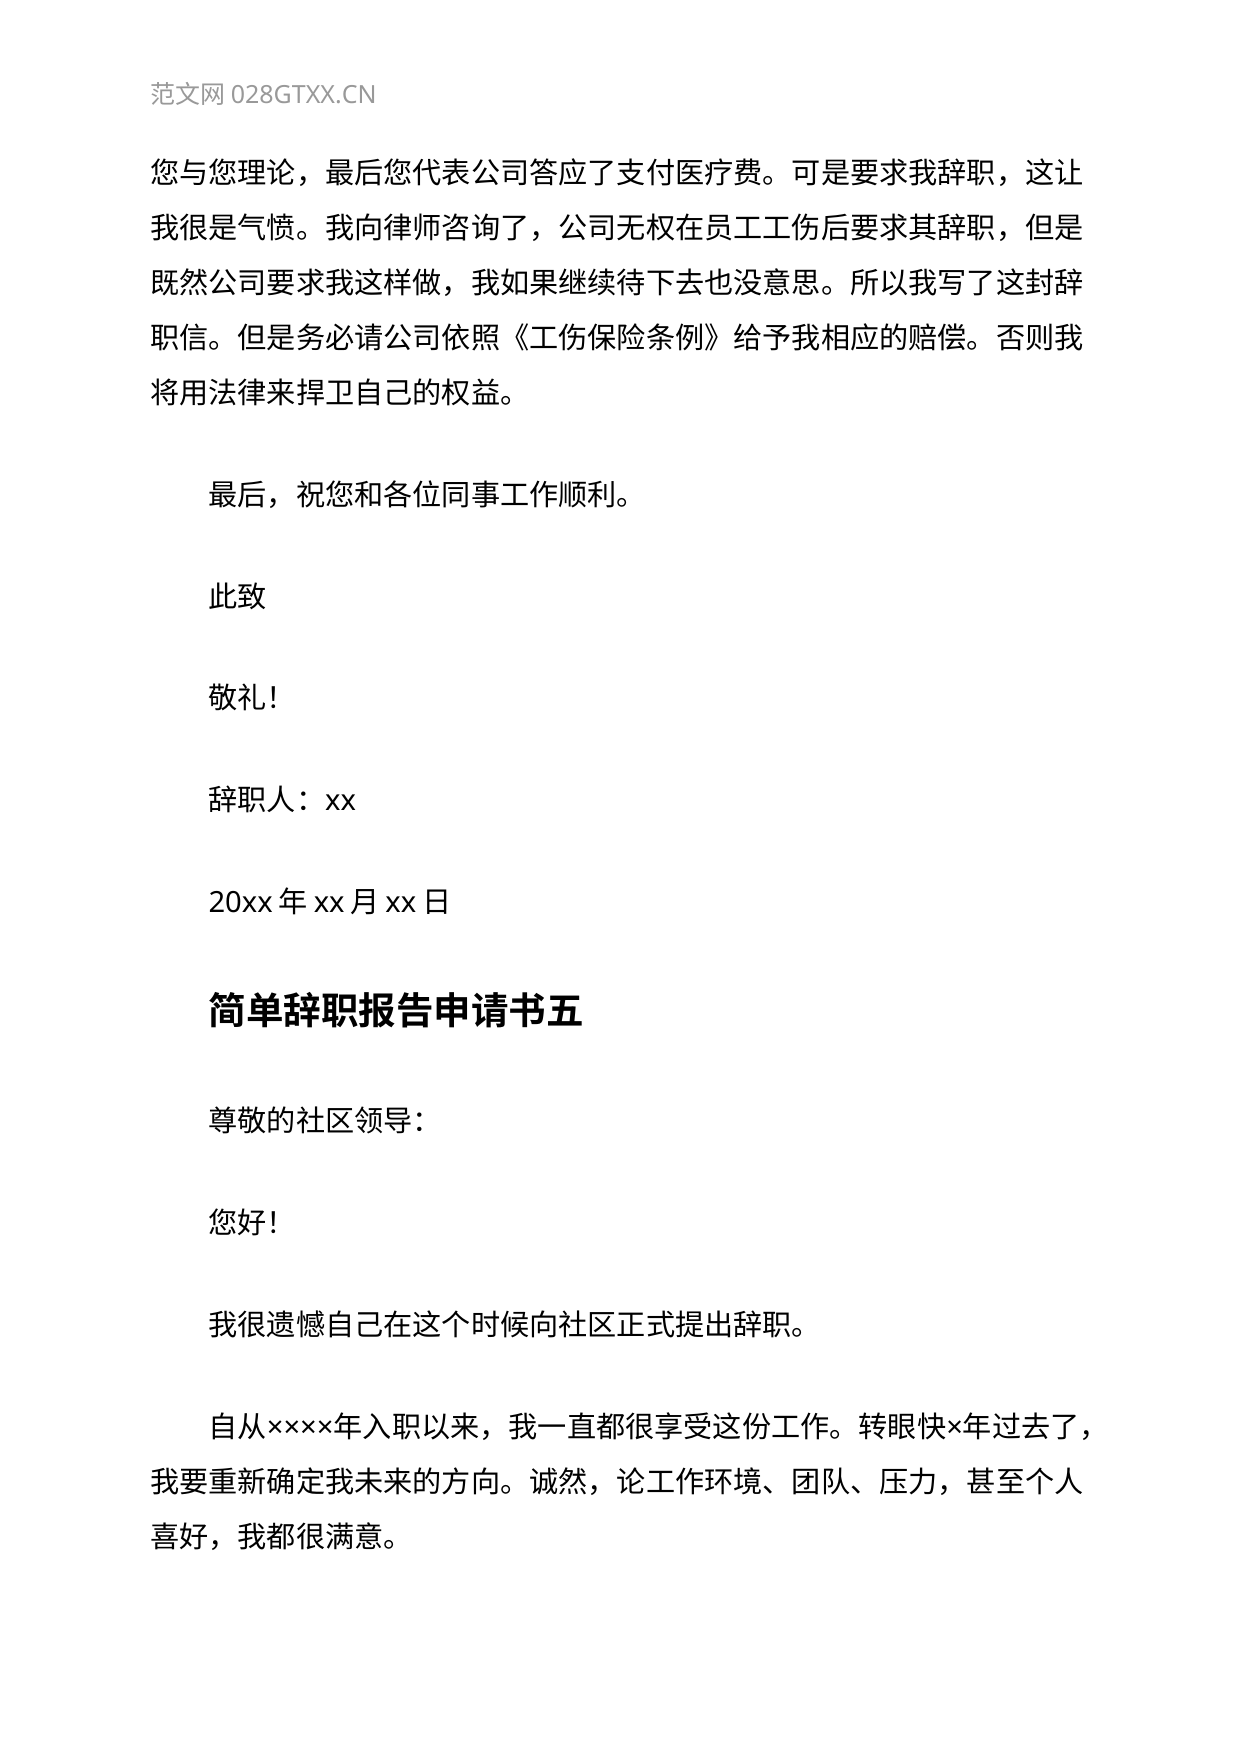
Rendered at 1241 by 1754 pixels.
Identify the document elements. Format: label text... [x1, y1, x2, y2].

text 20xx年xx月xx日 [150, 879, 1090, 921]
text 此致 [150, 573, 1090, 615]
text 辞职人：xx [150, 777, 1090, 819]
text 简单辞职报告申请书五 [150, 981, 1090, 1035]
text 您好！ [150, 1200, 1090, 1242]
text 尊敬的社区领导： [150, 1098, 1090, 1140]
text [150, 150, 1090, 412]
text 敬礼！ [150, 675, 1090, 717]
text 我很遗憾自己在这个时候向社区正式提出辞职。 [150, 1302, 1090, 1344]
text 自从××××年入职以来，我一直都很享受这份工作。转眼快×年过去了，我要重新确定我未来的方向。诚然，论工作环境、团队、压力，甚至个人喜好，我都很满意。 [150, 1403, 1090, 1556]
text 最后，祝您和各位同事工作顺利。 [150, 471, 1090, 514]
